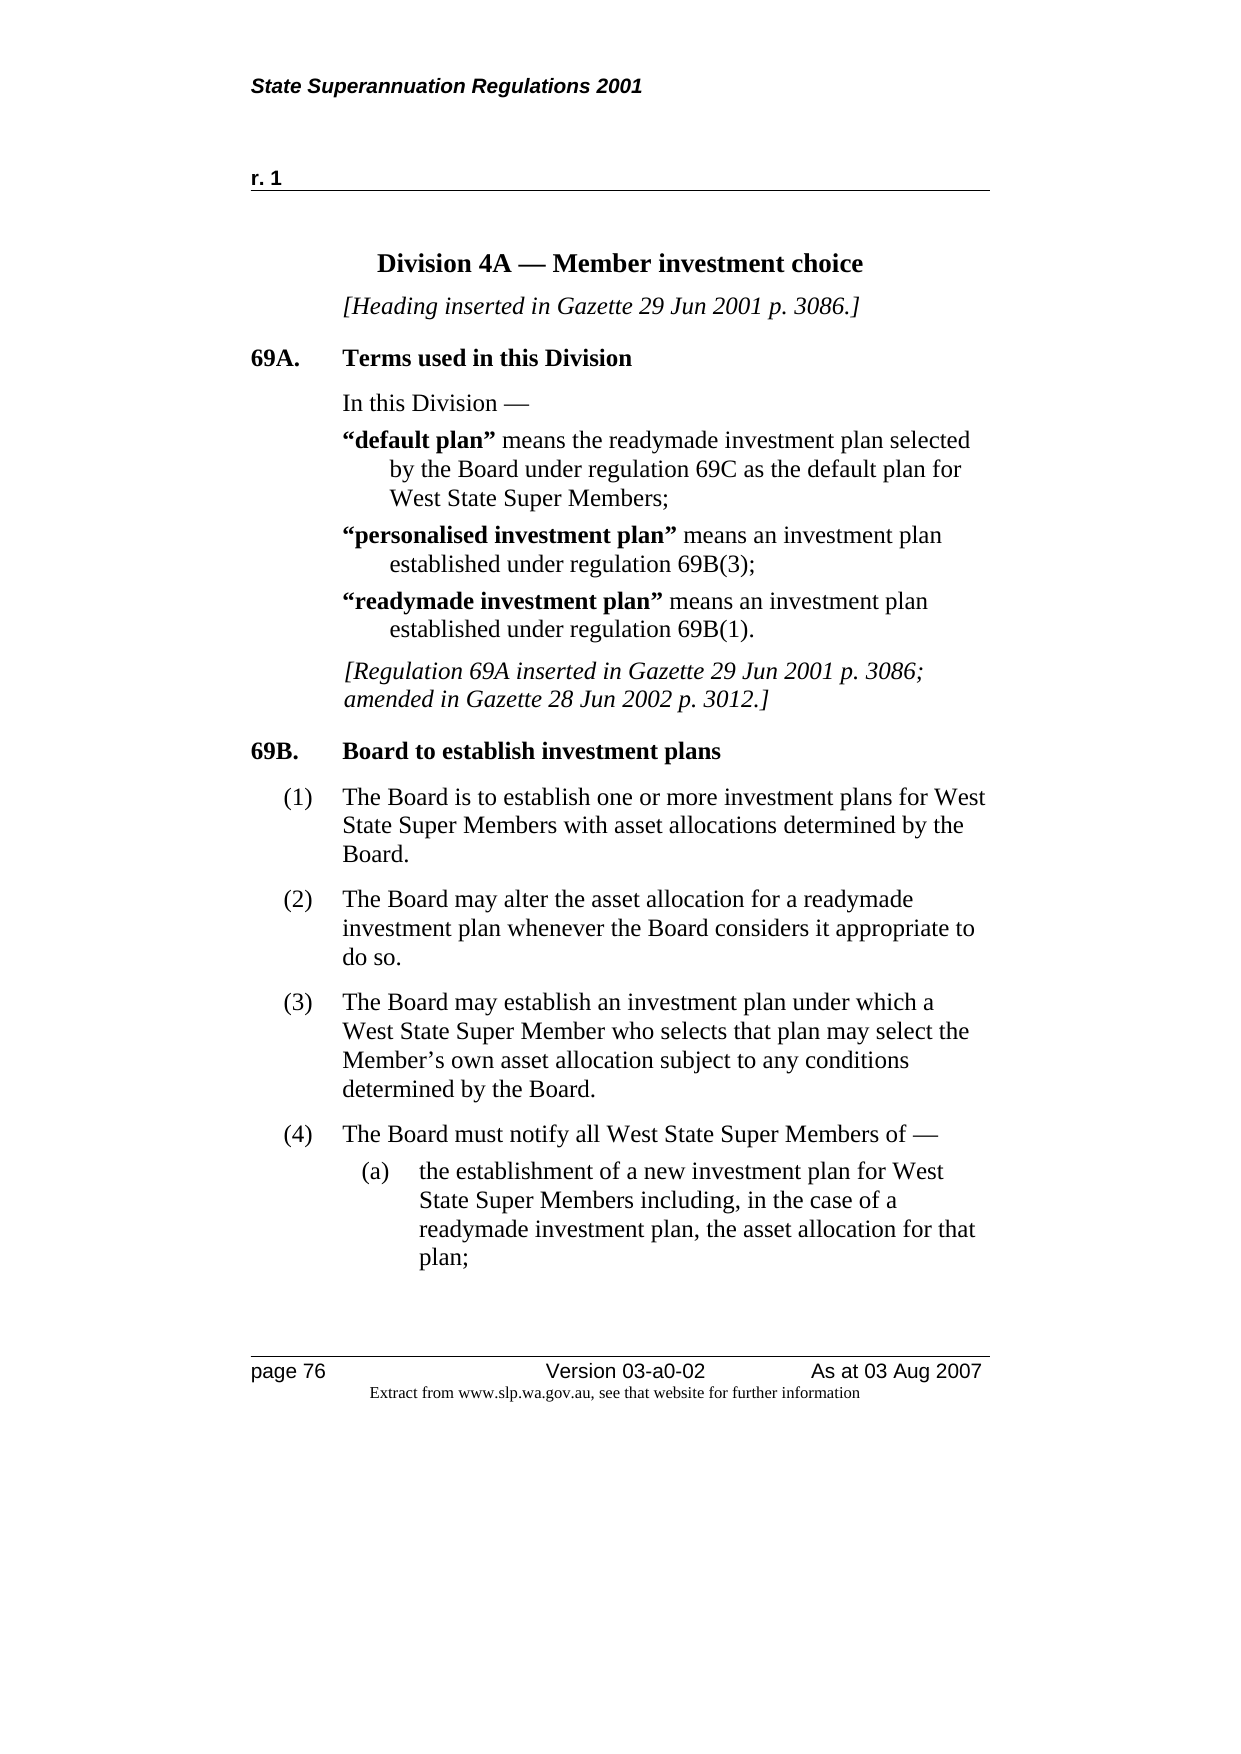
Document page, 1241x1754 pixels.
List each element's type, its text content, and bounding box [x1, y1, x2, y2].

text (3) The Board may establish an investment plan under which a West State Super Member who selects that plan may select the Member’s own asset allocation subject to any conditions determined by the Board. [251, 987, 990, 1102]
subtitle 69B. Board to establish investment plans [251, 736, 990, 765]
text “readymade investment plan” means an investment plan established under regulation 69B(1). [251, 586, 990, 643]
subtitle [Heading inserted in Gazette 29 Jun 2001 p. 3086.] [251, 291, 990, 320]
subtitle Division 4A — Member investment choice [251, 247, 990, 279]
text [Regulation 69A inserted in Gazette 29 Jun 2001 p. 3086; amended in Gazette 28 Jun 2002 p. 3012.] [251, 656, 990, 713]
text (4) The Board must notify all West State Super Members of — [251, 1119, 990, 1148]
text “default plan” means the readymade investment plan selected by the Board under regulation 69C as the default plan for West State Super Members; [251, 425, 990, 512]
text (1) The Board is to establish one or more investment plans for West State Super Members with asset allocations determined by the Board. [251, 782, 990, 868]
text In this Division — [251, 388, 990, 417]
text (2) The Board may alter the asset allocation for a readymade investment plan whenever the Board considers it appropriate to do so. [251, 884, 990, 971]
text (a) the establishment of a new investment plan for West State Super Members including, in the case of a readymade investment plan, the asset allocation for that plan; [251, 1156, 990, 1271]
subtitle 69A. Terms used in this Division [251, 343, 990, 372]
text “personalised investment plan” means an investment plan established under regulation 69B(3); [251, 520, 990, 577]
